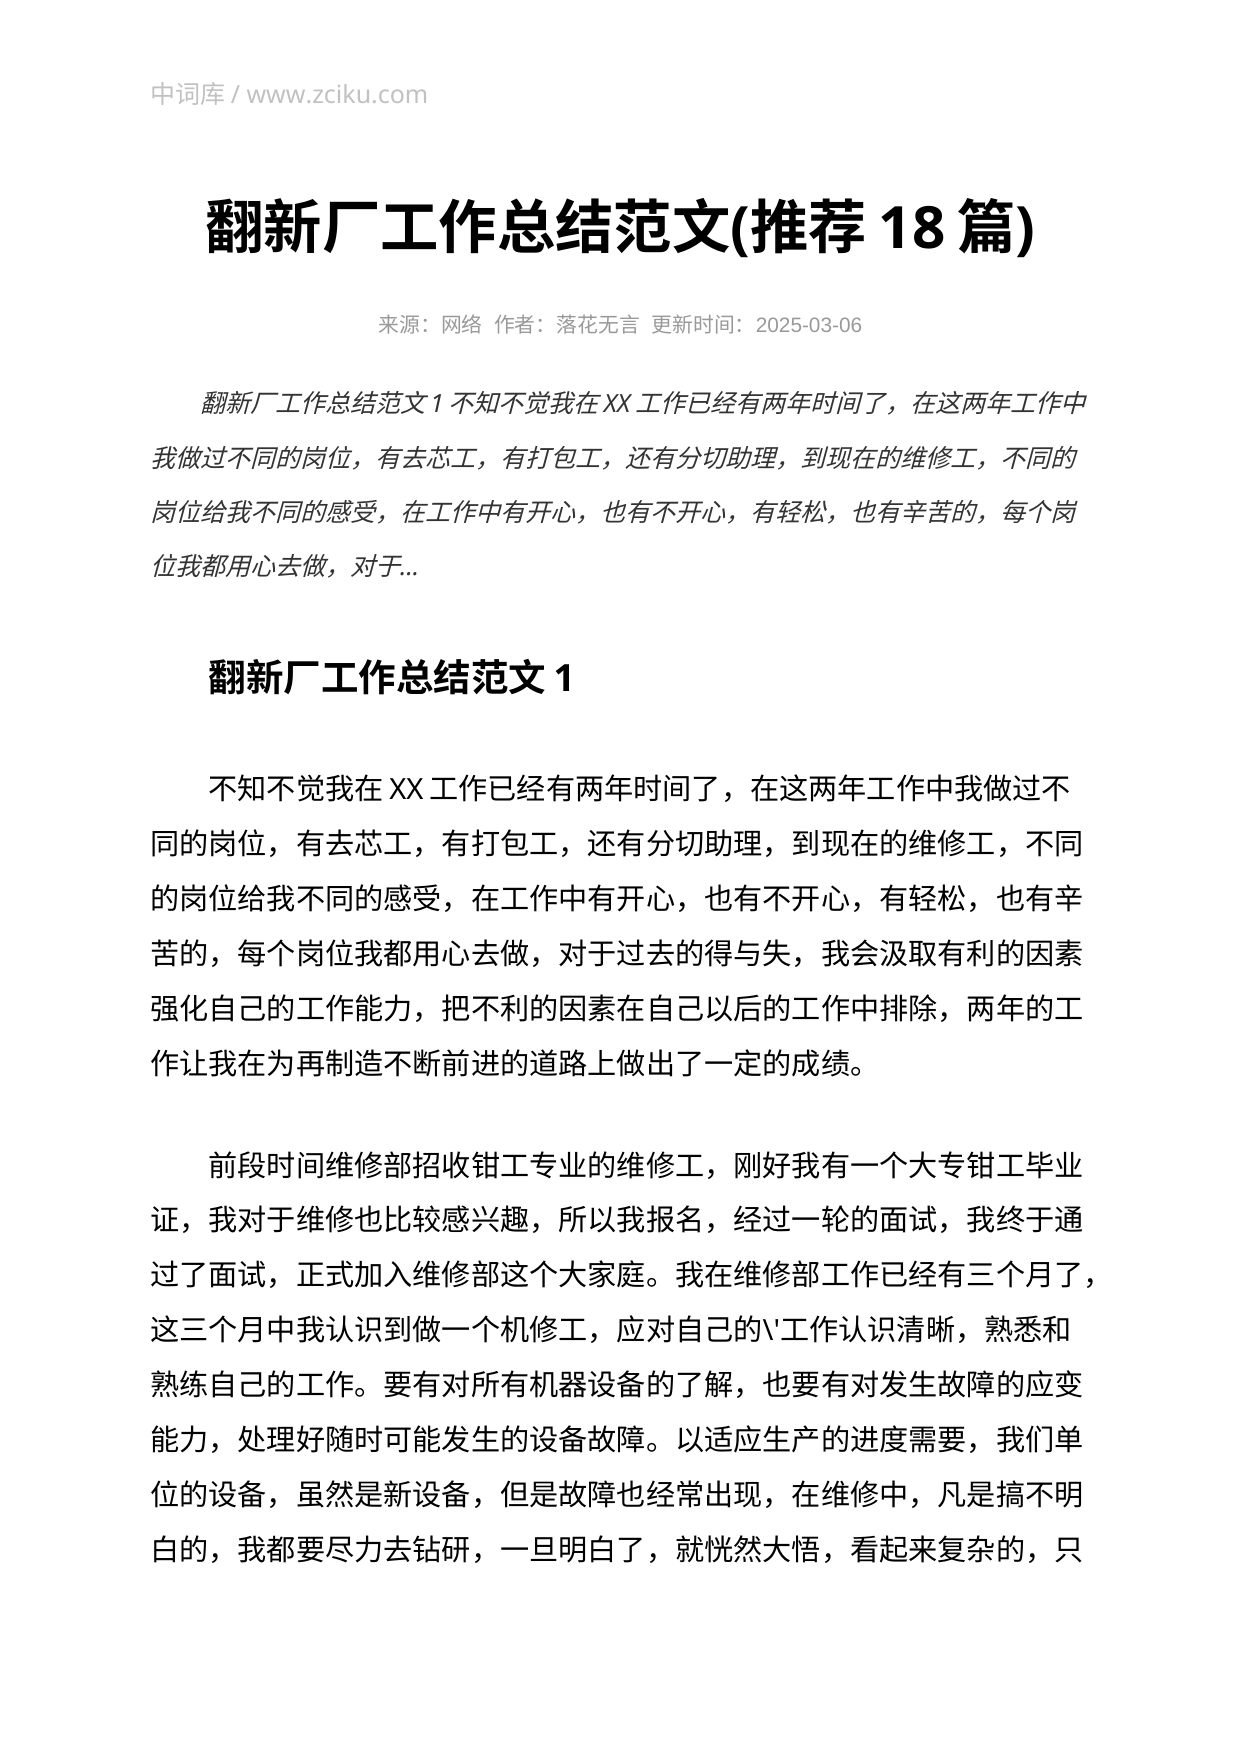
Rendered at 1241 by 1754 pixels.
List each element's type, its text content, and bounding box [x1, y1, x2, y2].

subtitle 翻新厂工作总结范文(推荐18篇) [150, 181, 1090, 266]
text 翻新厂工作总结范文1 [150, 648, 1090, 703]
text 来源：网络 作者：落花无言 更新时间：2025-03-06 [150, 313, 1090, 337]
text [150, 1142, 1090, 1569]
text 翻新厂工作总结范文1不知不觉我在XX工作已经有两年时间了，在这两年工作中我做过不同的岗位，有去芯工，有打包工，还有分切助理，到现在的维修工，不同的岗位给我不同的感受，在工作中有开心，也有不开心，有轻松，也有辛苦的，每个岗位我都用心去做，对于... [150, 384, 1090, 583]
text 不知不觉我在XX工作已经有两年时间了，在这两年工作中我做过不同的岗位，有去芯工，有打包工，还有分切助理，到现在的维修工，不同的岗位给我不同的感受，在工作中有开心，也有不开心，有轻松，也有辛苦的，每个岗位我都用心去做，对于过去的得与失，我会汲取有利的因素强化自己的工作能力，把不利的因素在自己以后的工作中排除，两年的工作让我在为再制造不断前进的道路上做出了一定的成绩。 [150, 766, 1090, 1083]
